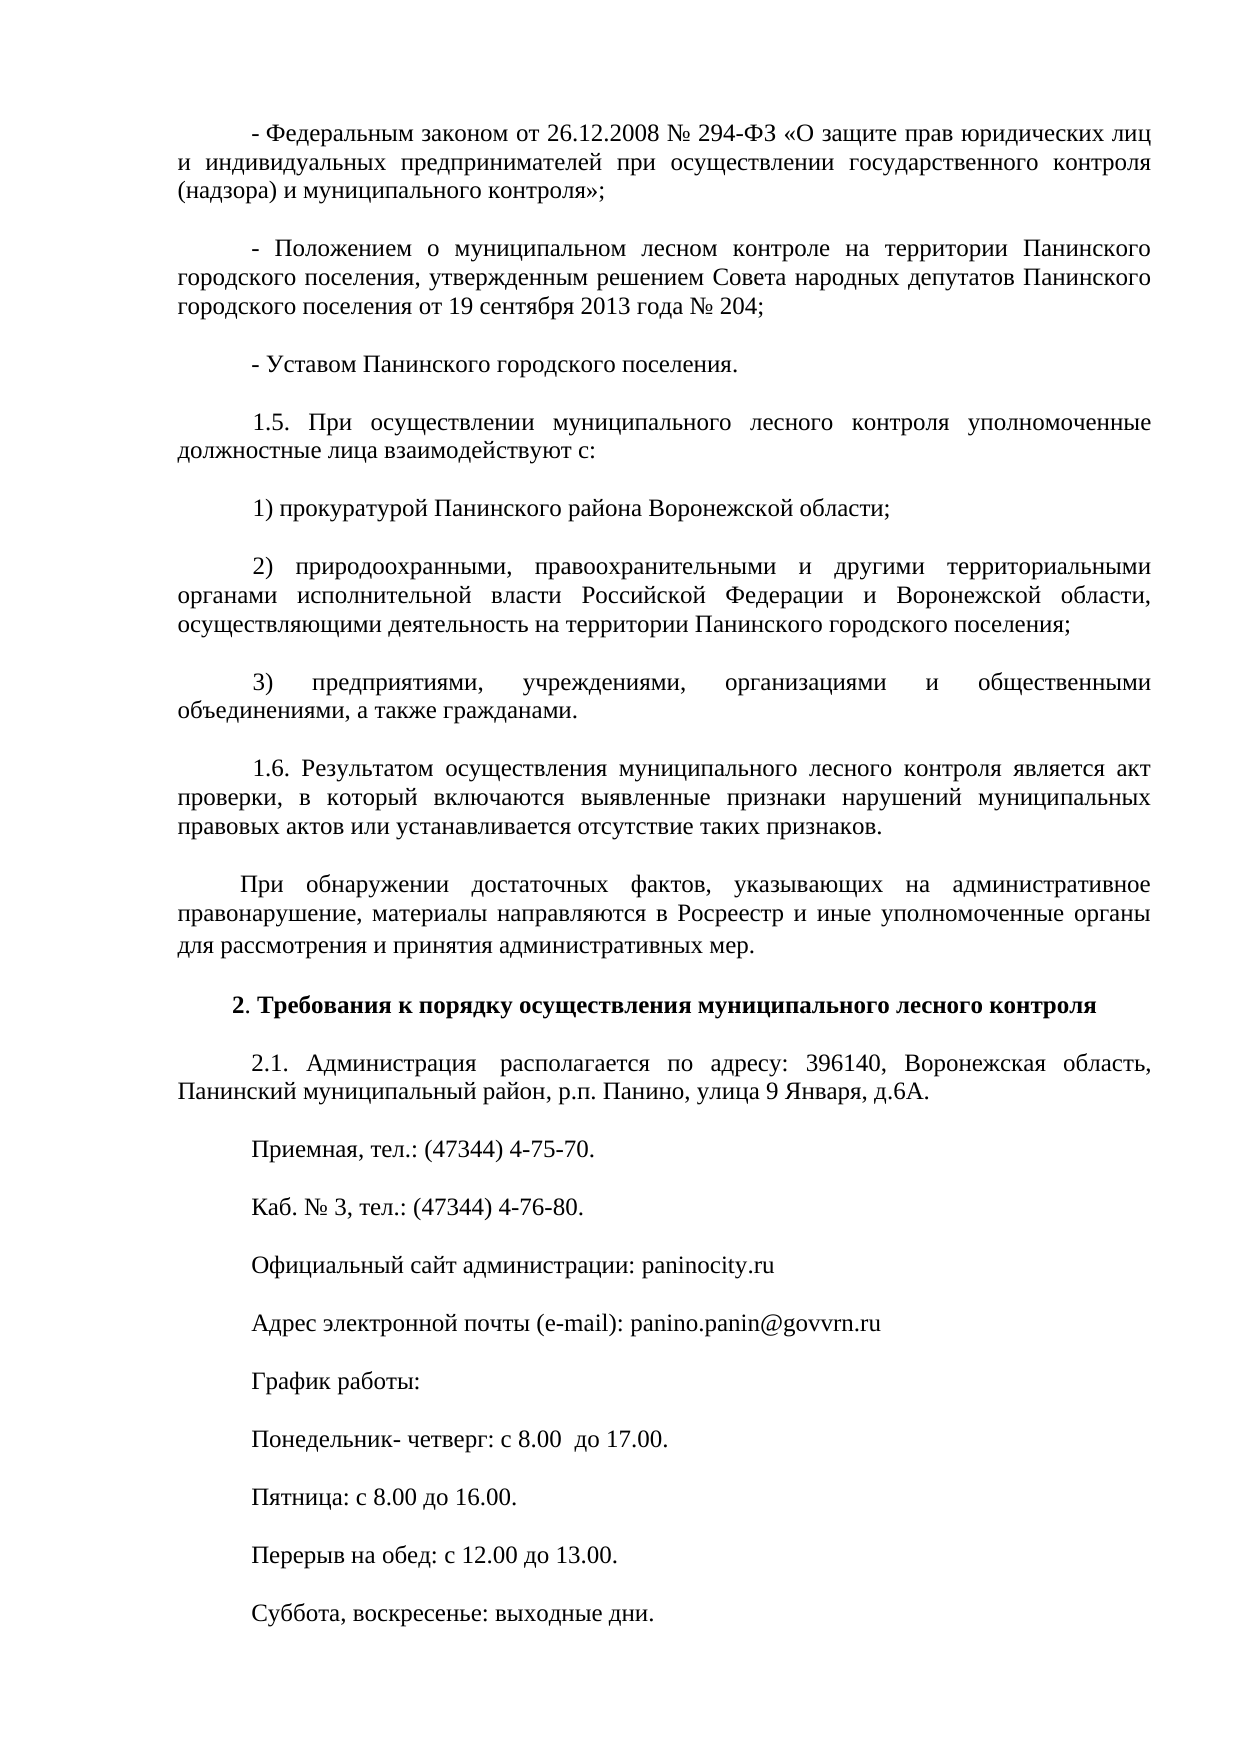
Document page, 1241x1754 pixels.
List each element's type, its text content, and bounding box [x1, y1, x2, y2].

text - Уставом Панинского городского поселения. [177, 349, 1152, 378]
text - Положением о муниципальном лесном контроле на территории Панинского городского поселения, утвержденным решением Совета народных депутатов Панинского городского поселения от 19 сентября 2013 года № 204; [177, 233, 1152, 320]
text 2. Требования к порядку осуществления муниципального лесного контроля [177, 990, 1152, 1018]
text Пятница: с 8.00 до 16.00. [177, 1482, 1152, 1511]
text 1.5. При осуществлении муниципального лесного контроля уполномоченные должностные лица взаимодействуют с: [177, 407, 1152, 464]
text Адрес электронной почты (e-mail): panino.panin@govvrn.ru [177, 1308, 1152, 1337]
text Суббота, воскресенье: выходные дни. [177, 1598, 1152, 1626]
text 2.1. Администрация располагается по адресу: 396140, Воронежская область, Панинский муниципальный район, р.п. Панино, улица 9 Января, д.6А. [177, 1048, 1152, 1105]
text Приемная, тел.: (47344) 4-75-70. [177, 1134, 1152, 1163]
text 2) природоохранными, правоохранительными и другими территориальными органами исполнительной власти Российской Федерации и Воронежской области, осуществляющими деятельность на территории Панинского городского поселения; [177, 551, 1152, 638]
text Каб. № 3, тел.: (47344) 4-76-80. [177, 1192, 1152, 1221]
text Перерыв на обед: с 12.00 до 13.00. [177, 1540, 1152, 1568]
text - Федеральным законом от 26.12.2008 № 294-ФЗ «О защите прав юридических лиц и индивидуальных предпринимателей при осуществлении государственного контроля (надзора) и муниципального контроля»; [177, 118, 1152, 204]
text График работы: [177, 1366, 1152, 1395]
text 3) предприятиями, учреждениями, организациями и общественными объединениями, а также гражданами. [177, 667, 1152, 724]
text 1) прокуратурой Панинского района Воронежской области; [177, 493, 1152, 522]
text Понедельник- четверг: с 8.00 до 17.00. [177, 1424, 1152, 1453]
text При обнаружении достаточных фактов, указывающих на административное правонарушение, материалы направляются в Росреестр и иные уполномоченные органы для рассмотрения и принятия административных мер. [177, 869, 1152, 961]
text 1.6. Результатом осуществления муниципального лесного контроля является акт проверки, в который включаются выявленные признаки нарушений муниципальных правовых актов или устанавливается отсутствие таких признаков. [177, 753, 1152, 840]
text Официальный сайт администрации: paninocity.ru [177, 1250, 1152, 1279]
